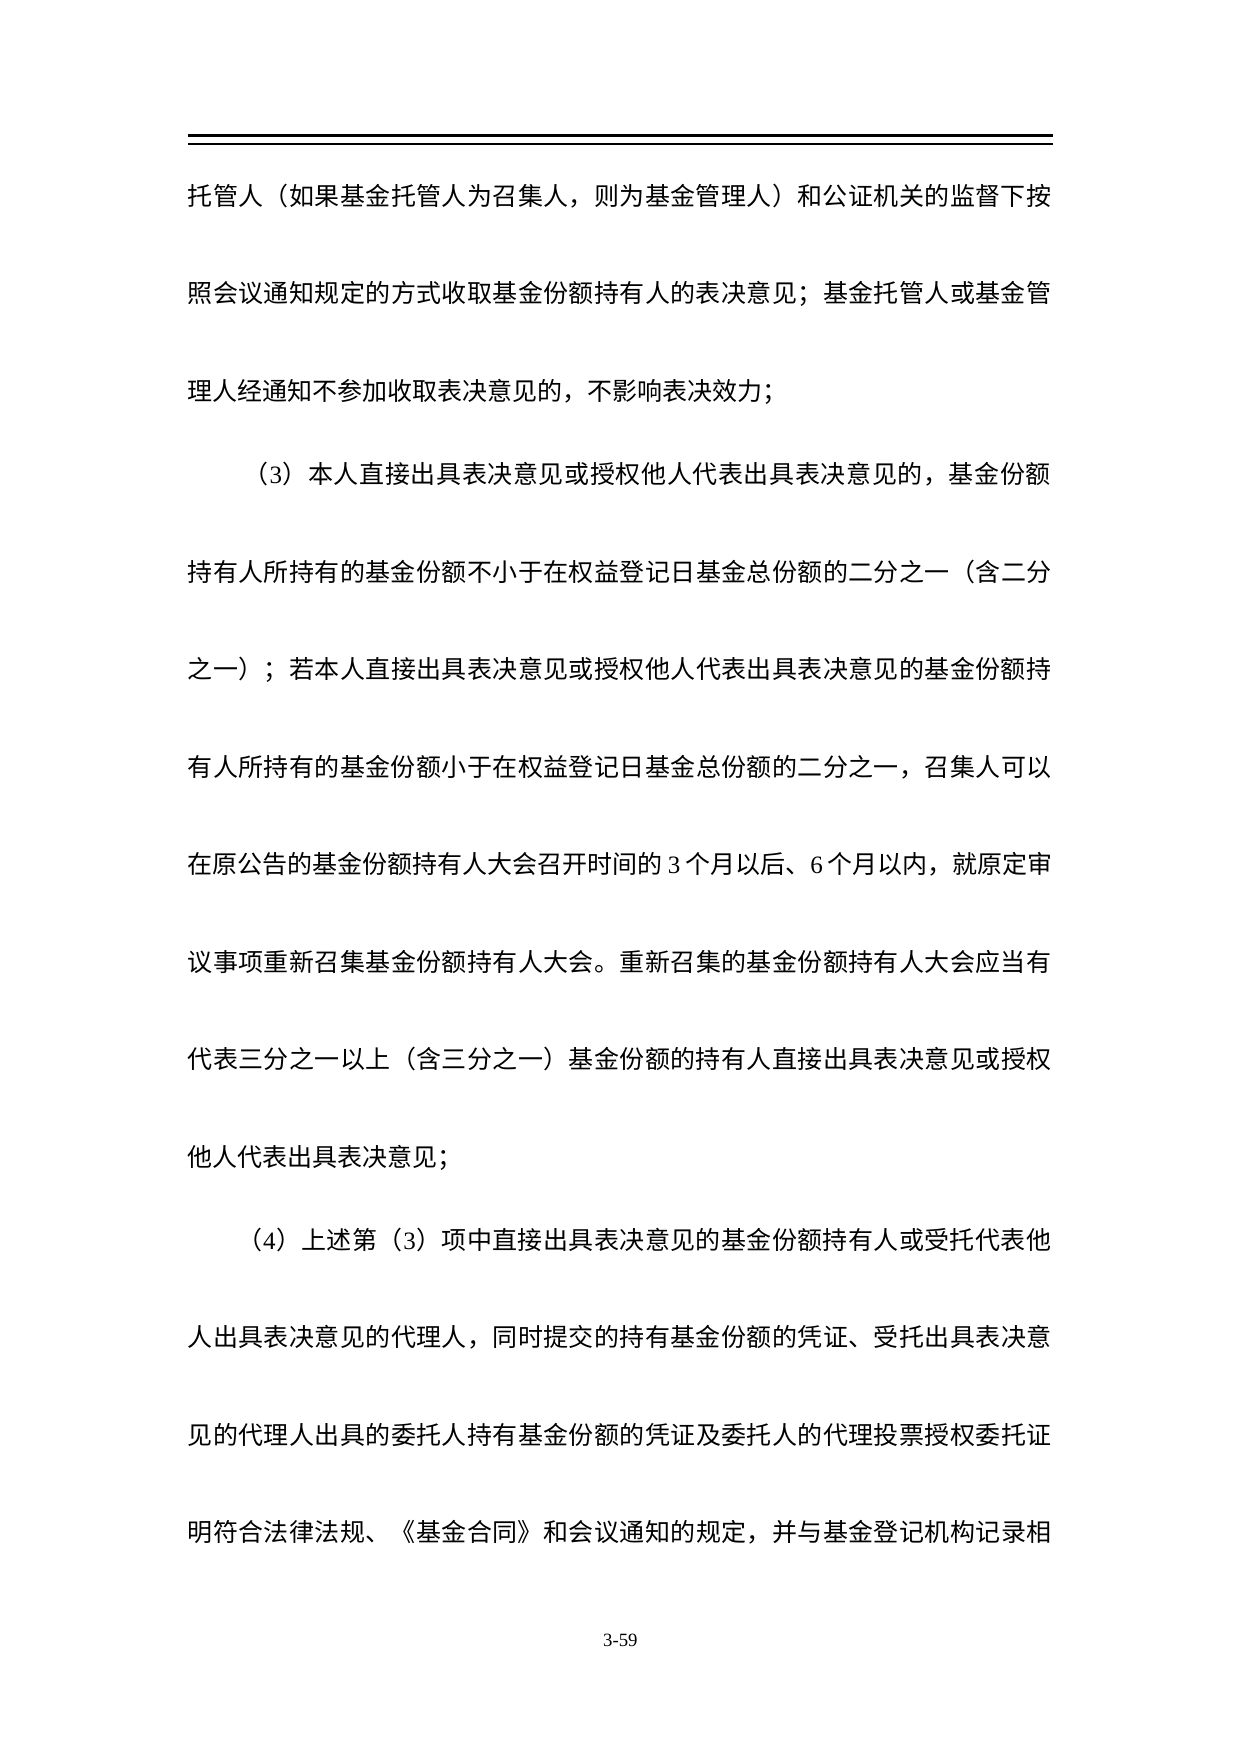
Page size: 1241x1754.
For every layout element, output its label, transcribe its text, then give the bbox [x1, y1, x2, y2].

text （3）本人直接出具表决意见或授权他人代表出具表决意见的，基金份额持有人所持有的基金份额不小于在权益登记日基金总份额的二分之一（含二分之一）；若本人直接出具表决意见或授权他人代表出具表决意见的基金份额持有人所持有的基金份额小于在权益登记日基金总份额的二分之一，召集人可以在原公告的基金份额持有人大会召开时间的3个月以后、6个月以内，就原定审议事项重新召集基金份额持有人大会。重新召集的基金份额持有人大会应当有代表三分之一以上（含三分之一）基金份额的持有人直接出具表决意见或授权他人代表出具表决意见； [187, 440, 1053, 1188]
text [187, 1206, 1053, 1563]
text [187, 162, 1053, 422]
